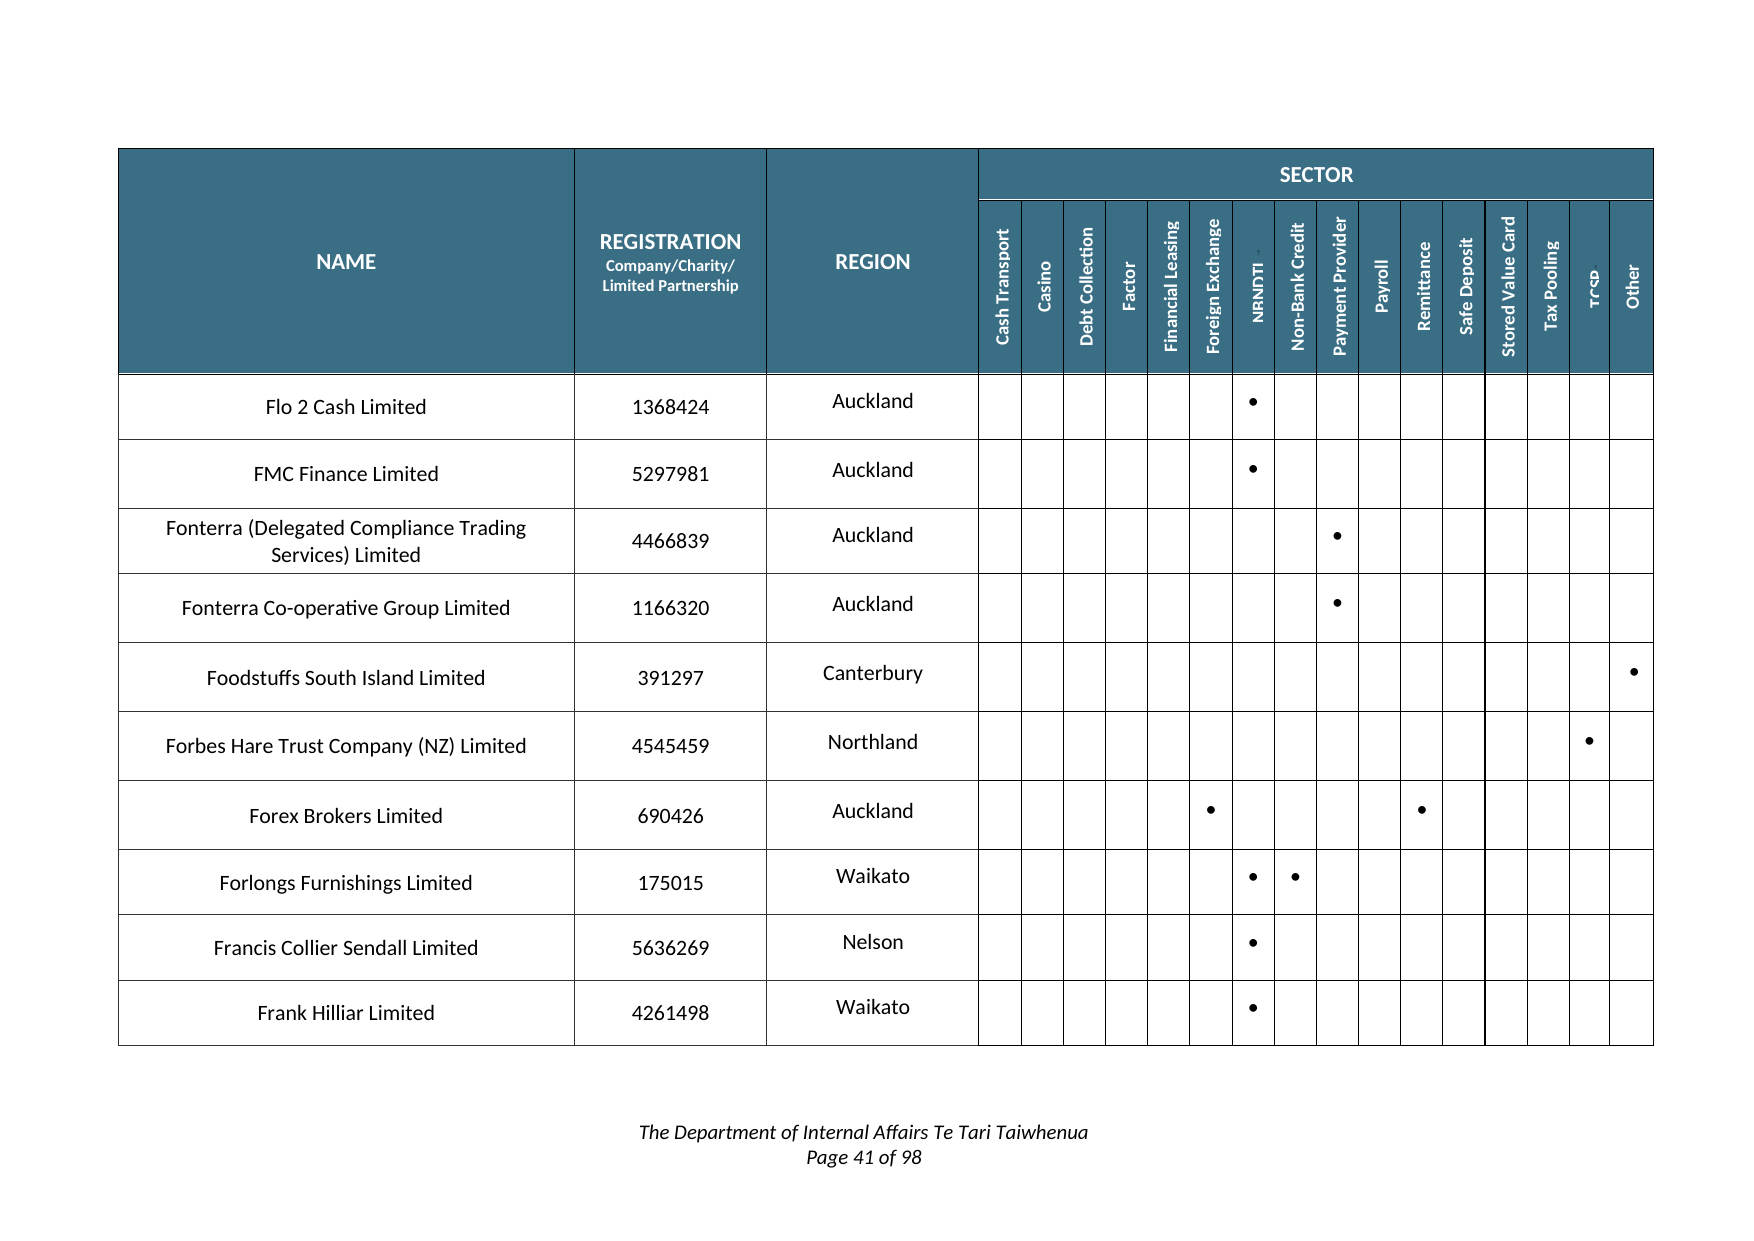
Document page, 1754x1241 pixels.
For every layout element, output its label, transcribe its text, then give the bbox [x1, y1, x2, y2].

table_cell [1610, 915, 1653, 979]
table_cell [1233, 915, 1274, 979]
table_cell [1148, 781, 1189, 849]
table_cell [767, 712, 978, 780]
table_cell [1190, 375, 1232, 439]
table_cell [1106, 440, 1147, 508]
table_header NAME [119, 149, 574, 373]
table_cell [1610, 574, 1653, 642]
table_cell TCSP1F1F [1570, 201, 1609, 373]
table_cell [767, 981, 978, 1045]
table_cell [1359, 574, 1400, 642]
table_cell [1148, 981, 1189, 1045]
table_cell Tax Pooling [1528, 201, 1569, 373]
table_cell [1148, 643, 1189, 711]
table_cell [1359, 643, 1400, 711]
table_cell Casino [1022, 201, 1063, 373]
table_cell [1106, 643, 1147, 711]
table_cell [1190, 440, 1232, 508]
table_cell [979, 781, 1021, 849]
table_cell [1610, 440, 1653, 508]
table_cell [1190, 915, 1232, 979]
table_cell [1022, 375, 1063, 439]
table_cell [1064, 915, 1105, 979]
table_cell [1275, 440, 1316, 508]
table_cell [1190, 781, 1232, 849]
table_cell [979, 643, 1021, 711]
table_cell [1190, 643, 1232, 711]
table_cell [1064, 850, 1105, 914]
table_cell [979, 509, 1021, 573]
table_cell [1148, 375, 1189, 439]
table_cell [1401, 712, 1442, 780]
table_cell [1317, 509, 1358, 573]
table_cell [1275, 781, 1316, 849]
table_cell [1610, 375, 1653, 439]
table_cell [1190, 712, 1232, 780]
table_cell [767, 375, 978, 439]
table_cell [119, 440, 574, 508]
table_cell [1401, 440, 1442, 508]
table_cell Remittance [1401, 201, 1442, 373]
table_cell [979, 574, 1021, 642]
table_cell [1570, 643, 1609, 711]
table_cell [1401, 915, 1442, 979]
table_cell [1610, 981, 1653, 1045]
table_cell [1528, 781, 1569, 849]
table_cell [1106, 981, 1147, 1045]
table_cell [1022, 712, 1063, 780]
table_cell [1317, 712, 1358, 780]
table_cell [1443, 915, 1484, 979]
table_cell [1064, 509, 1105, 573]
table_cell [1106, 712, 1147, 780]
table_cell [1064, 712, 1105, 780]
table_cell Debt Collection [1064, 201, 1105, 373]
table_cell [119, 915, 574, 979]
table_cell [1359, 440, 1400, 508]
table_cell Cash Transport [979, 201, 1021, 373]
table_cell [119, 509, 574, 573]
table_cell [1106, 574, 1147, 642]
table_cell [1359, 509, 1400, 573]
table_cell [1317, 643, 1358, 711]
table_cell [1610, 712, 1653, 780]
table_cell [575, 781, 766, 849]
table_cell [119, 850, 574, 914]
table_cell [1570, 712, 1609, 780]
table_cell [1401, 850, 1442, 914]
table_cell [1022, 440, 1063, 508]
table_cell Financial Leasing [1148, 201, 1189, 373]
table_cell Stored Value Card [1486, 201, 1527, 373]
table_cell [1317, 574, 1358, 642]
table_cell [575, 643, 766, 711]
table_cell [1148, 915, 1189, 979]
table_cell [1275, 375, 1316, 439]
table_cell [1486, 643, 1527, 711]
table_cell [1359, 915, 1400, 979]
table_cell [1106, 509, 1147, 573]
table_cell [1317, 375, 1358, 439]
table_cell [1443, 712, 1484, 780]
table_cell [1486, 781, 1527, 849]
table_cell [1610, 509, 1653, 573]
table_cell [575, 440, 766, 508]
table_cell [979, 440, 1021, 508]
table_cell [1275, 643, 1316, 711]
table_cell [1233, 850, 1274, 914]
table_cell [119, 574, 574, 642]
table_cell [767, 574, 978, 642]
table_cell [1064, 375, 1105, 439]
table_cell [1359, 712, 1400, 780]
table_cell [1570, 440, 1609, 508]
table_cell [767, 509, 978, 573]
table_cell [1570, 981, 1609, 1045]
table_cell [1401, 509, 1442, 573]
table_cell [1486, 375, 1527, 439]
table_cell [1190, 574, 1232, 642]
table_header SECTOR [979, 149, 1653, 199]
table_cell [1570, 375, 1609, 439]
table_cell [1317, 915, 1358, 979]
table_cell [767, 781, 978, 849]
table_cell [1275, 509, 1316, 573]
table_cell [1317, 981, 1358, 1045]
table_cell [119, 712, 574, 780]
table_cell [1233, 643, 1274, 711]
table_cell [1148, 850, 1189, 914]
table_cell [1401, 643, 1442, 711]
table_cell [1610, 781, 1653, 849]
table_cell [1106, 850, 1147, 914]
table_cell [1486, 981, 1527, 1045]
table_cell Payment Provider [1317, 201, 1358, 373]
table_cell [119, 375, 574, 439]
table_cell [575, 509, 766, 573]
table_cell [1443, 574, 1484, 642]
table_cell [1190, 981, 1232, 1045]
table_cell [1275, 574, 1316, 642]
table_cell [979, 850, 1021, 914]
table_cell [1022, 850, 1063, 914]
table_cell Foreign Exchange [1190, 201, 1232, 373]
table_header REGION [767, 149, 978, 373]
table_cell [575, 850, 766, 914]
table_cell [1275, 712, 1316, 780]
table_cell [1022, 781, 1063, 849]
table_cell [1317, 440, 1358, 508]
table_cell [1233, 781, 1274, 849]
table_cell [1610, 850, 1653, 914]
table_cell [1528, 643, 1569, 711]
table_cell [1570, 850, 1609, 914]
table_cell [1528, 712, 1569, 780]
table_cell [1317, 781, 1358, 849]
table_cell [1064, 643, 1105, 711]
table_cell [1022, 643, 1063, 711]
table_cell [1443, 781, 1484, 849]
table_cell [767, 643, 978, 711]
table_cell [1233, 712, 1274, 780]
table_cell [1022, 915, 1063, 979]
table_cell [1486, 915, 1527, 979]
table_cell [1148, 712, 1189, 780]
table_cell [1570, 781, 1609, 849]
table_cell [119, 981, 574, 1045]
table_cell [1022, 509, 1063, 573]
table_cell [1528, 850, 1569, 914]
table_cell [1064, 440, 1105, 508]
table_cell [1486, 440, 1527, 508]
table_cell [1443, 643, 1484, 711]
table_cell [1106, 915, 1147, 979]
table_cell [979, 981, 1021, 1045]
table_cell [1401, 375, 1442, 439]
table_cell Other [1610, 201, 1653, 373]
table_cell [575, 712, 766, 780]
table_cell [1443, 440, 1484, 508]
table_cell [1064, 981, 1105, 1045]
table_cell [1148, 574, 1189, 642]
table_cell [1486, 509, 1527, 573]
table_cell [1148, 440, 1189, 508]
table_cell Payroll [1359, 201, 1400, 373]
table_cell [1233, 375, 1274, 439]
table_cell Safe Deposit [1443, 201, 1484, 373]
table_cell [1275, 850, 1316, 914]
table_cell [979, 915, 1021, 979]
table_header REGISTRATION Company/Charity/ Limited Partnership [575, 149, 766, 373]
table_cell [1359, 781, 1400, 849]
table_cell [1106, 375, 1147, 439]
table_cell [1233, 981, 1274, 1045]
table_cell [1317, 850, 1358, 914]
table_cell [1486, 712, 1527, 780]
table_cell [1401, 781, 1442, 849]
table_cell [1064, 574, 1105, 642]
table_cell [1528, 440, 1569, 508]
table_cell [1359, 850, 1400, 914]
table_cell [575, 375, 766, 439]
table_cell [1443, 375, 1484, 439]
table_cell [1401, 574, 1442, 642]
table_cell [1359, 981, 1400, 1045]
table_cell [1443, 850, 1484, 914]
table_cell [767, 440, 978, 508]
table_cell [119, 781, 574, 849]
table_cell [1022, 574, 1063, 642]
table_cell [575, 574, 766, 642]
table_cell Factor [1106, 201, 1147, 373]
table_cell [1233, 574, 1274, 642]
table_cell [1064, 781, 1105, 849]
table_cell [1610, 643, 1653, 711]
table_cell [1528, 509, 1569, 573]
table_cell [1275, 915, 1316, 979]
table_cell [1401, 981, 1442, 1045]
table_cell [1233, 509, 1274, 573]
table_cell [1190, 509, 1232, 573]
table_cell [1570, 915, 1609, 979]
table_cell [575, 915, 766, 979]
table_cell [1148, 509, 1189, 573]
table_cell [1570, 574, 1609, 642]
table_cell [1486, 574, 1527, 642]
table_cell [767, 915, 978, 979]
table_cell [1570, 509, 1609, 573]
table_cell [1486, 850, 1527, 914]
table_cell Non-Bank Credit Card [1275, 201, 1316, 373]
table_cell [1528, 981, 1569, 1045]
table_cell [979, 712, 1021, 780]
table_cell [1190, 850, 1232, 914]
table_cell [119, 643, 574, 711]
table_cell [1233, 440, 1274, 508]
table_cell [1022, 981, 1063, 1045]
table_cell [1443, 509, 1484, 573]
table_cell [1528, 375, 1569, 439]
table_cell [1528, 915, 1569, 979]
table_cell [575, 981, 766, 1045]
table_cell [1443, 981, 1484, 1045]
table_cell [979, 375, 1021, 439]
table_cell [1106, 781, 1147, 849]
table_cell NBNDTL 0F0F [1233, 201, 1274, 373]
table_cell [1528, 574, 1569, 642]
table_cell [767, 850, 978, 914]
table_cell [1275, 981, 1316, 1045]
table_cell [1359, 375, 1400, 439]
